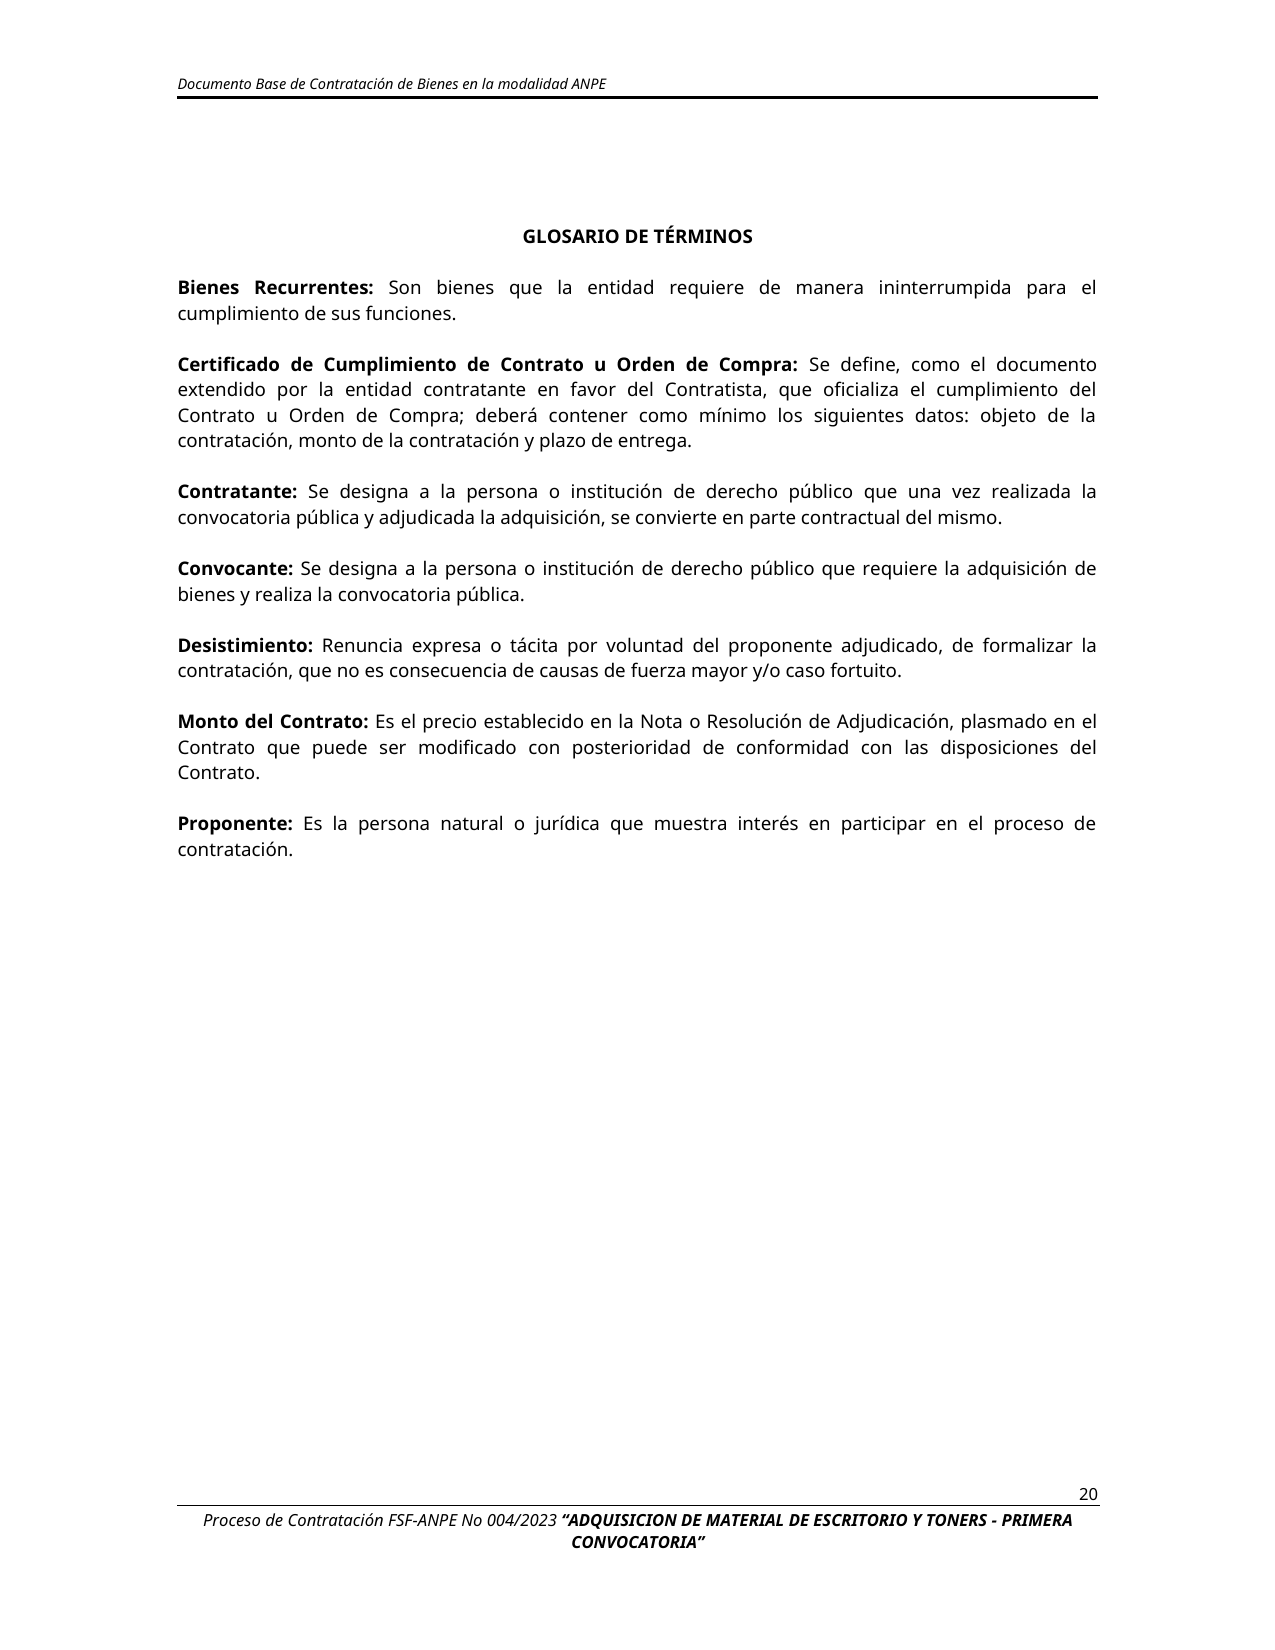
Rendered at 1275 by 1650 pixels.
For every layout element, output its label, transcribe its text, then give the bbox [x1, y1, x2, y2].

text Desistimiento: Renuncia expresa o tácita por voluntad del proponente adjudicado, de formalizar la contratación, que no es consecuencia de causas de fuerza mayor y/o caso fortuito. [177, 632, 1098, 683]
text Proponente: Es la persona natural o jurídica que muestra interés en participar en el proceso de contratación. [177, 811, 1098, 862]
text GLOSARIO DE TÉRMINOS [177, 224, 1098, 249]
text Bienes Recurrentes: Son bienes que la entidad requiere de manera ininterrumpida para el cumplimiento de sus funciones. [177, 275, 1098, 326]
text Convocante: Se designa a la persona o institución de derecho público que requiere la adquisición de bienes y realiza la convocatoria pública. [177, 555, 1098, 606]
text Certificado de Cumplimiento de Contrato u Orden de Compra: Se define, como el documento extendido por la entidad contratante en favor del Contratista, que oficializa el cumplimiento del Contrato u Orden de Compra; deberá contener como mínimo los siguientes datos: objeto de la contratación, monto de la contratación y plazo de entrega. [177, 351, 1098, 453]
text Monto del Contrato: Es el precio establecido en la Nota o Resolución de Adjudicación, plasmado en el Contrato que puede ser modificado con posterioridad de conformidad con las disposiciones del Contrato. [177, 708, 1098, 785]
text Contratante: Se designa a la persona o institución de derecho público que una vez realizada la convocatoria pública y adjudicada la adquisición, se convierte en parte contractual del mismo. [177, 479, 1098, 530]
